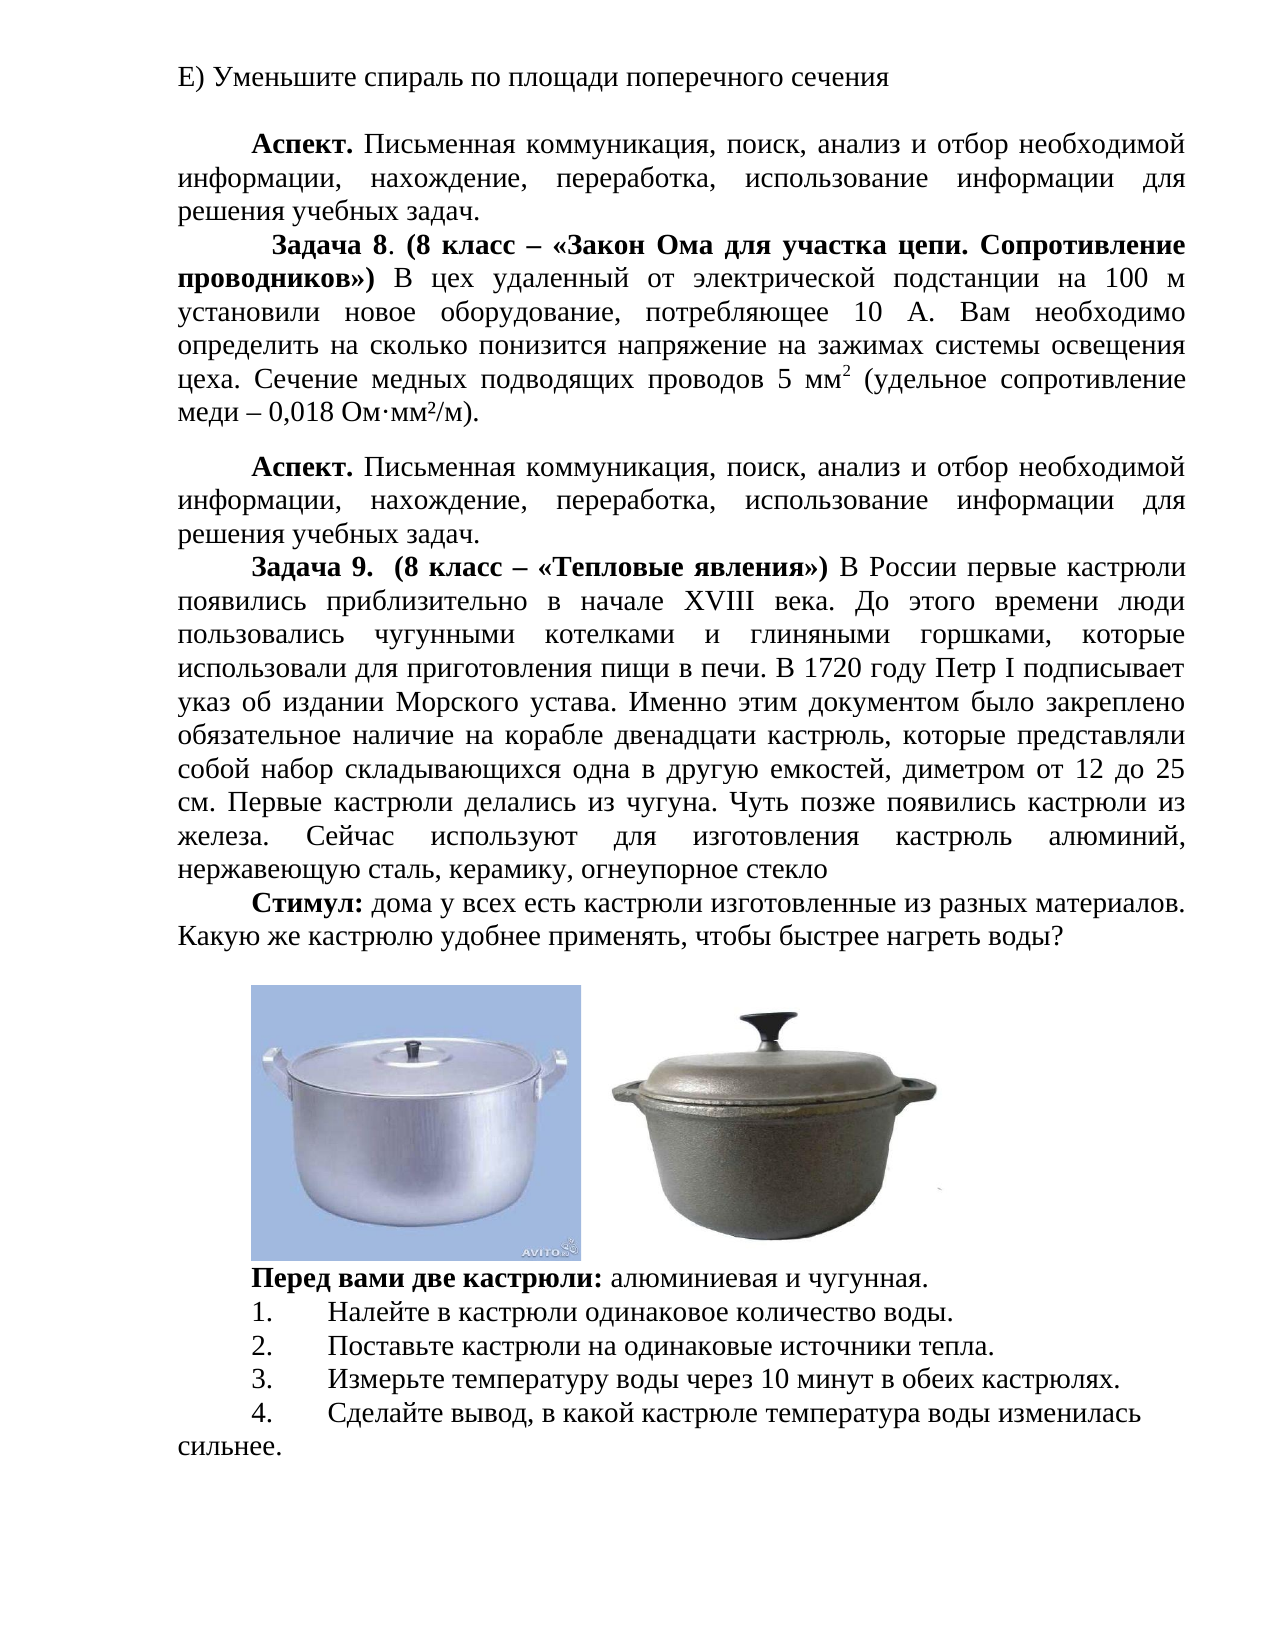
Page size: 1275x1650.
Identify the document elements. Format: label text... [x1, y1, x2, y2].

list Поставьте кастрюли на одинаковые источники тепла. [177, 1328, 1186, 1361]
text Стимул: дома у всех есть кастрюли изготовленные из разных материалов. Какую же кастрюлю удобнее применять, чтобы быстрее нагреть воды? [177, 885, 1186, 952]
list Сделайте вывод, в какой кастрюле температура воды изменилась сильнее. [177, 1395, 1186, 1462]
list Измерьте температуру воды через 10 минут в обеих кастрюлях. [177, 1361, 1186, 1395]
text Задача 9. (8 класс – «Тепловые явления») В России первые кастрюли появились приблизительно в начале XVIII века. До этого времени люди пользовались чугунными котелками и глиняными горшками, которые использовали для приготовления пищи в печи. В 1720 году Петр І подписывает указ об издании Морского устава. Именно этим документом было закреплено обязательное наличие на корабле двенадцати кастрюль, которые представляли собой набор складывающихся одна в другую емкостей, диметром от 12 до 25 см. Первые кастрюли делались из чугуна. Чуть позже появились кастрюли из железа. Сейчас используют для изготовления кастрюль алюминий, нержавеющую сталь, керамику, огнеупорное стекло [177, 818, 1186, 885]
text Перед вами две кастрюли: алюминиевая и чугунная. [177, 1261, 1186, 1294]
text Задача 8. (8 класс – «Закон Ома для участка цепи. Сопротивление проводников») В цех удаленный от электрической подстанции на 100 м установили новое оборудование, потребляющее 10 А. Вам необходимо определить на сколько понизится напряжение на зажимах системы освещения цеха. Сечение медных подводящих проводов 5 мм2 (удельное сопротивление меди – 0,018 Ом·мм²/м). [177, 227, 1186, 428]
list Налейте в кастрюли одинаковое количество воды. [177, 1294, 1186, 1328]
picture [251, 985, 949, 1261]
text Е) Уменьшите спираль по площади поперечного сечения [177, 59, 1186, 93]
